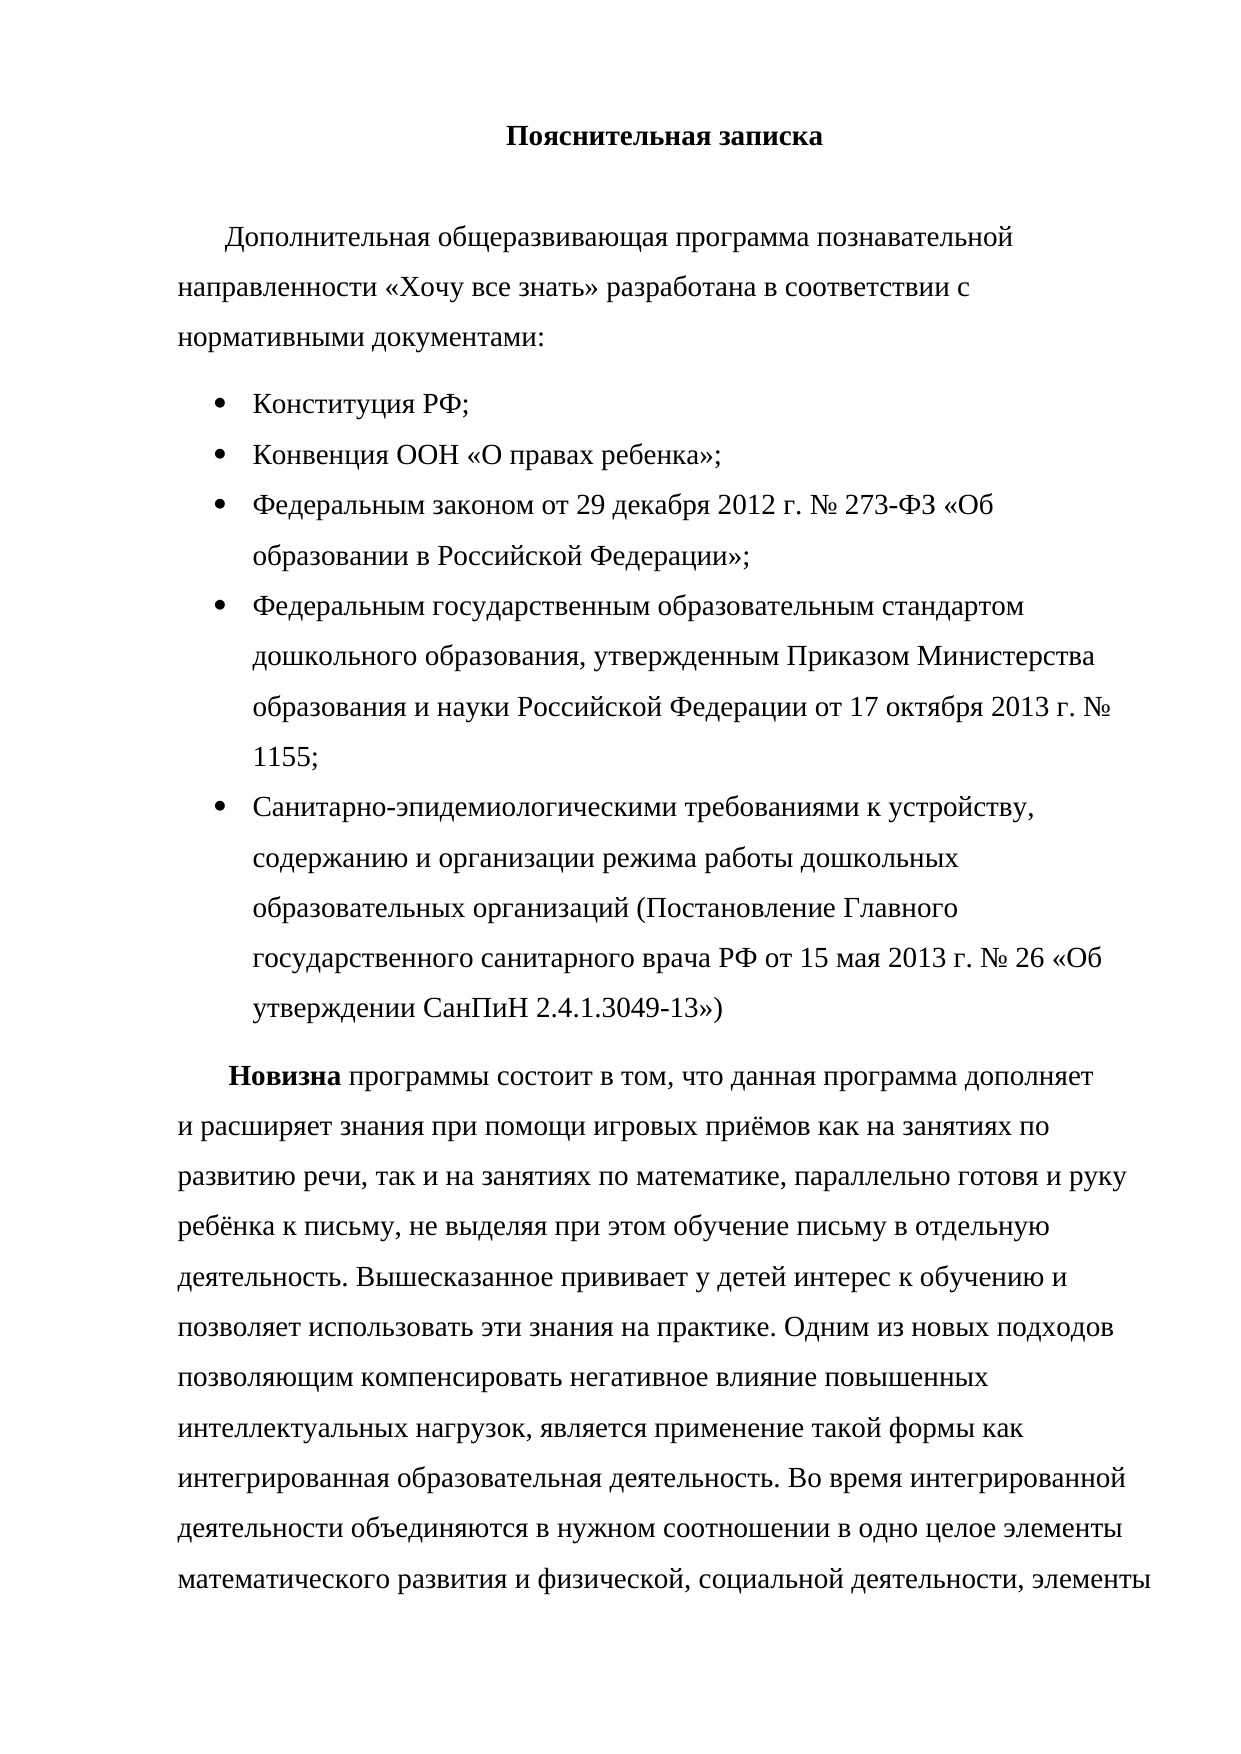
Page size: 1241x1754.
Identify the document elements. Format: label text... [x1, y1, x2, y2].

list Конституция РФ; [215, 386, 1152, 420]
text нормативными документами: [177, 319, 1152, 353]
text позволяющим компенсировать негативное влияние повышенных [177, 1359, 1152, 1393]
text Пояснительная записка [177, 118, 1152, 152]
list Федеральным государственным образовательным стандартом дошкольного образования, утвержденным Приказом Министерства образования и науки Российской Федерации от 17 октября 2013 г. № 1155; [215, 588, 1152, 772]
list Конвенция ООН «О правах ребенка»; [215, 437, 1152, 470]
text Новизна программы состоит в том, что данная программа дополняет [177, 1058, 1152, 1091]
text и расширяет знания при помощи игровых приёмов как на занятиях по развитию речи, так и на занятиях по математике, параллельно готовя и руку [177, 1108, 1152, 1192]
text Дополнительная общеразвивающая программа познавательной [224, 219, 1152, 252]
text направленности «Хочу все знать» разработана в соответствии с [177, 269, 1152, 303]
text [177, 1410, 1152, 1594]
list образовании в Российской Федерации»; [252, 538, 1152, 571]
text ребёнка к письму, не выделяя при этом обучение письму в отдельную [177, 1208, 1152, 1242]
list Санитарно-эпидемиологическими требованиями к устройству, содержанию и организации режима работы дошкольных образовательных организаций (Постановление Главного государственного санитарного врача РФ от 15 мая 2013 г. № 26 «Об утверждении СанПиН 2.4.1.3049-13») [215, 789, 1152, 1024]
text позволяет использовать эти знания на практике. Одним из новых подходов [177, 1309, 1152, 1343]
text деятельность. Вышесказанное прививает у детей интерес к обучению и [177, 1259, 1152, 1292]
list Федеральным законом от 29 декабря 2012 г. № 273-ФЗ «Об [215, 487, 1152, 521]
